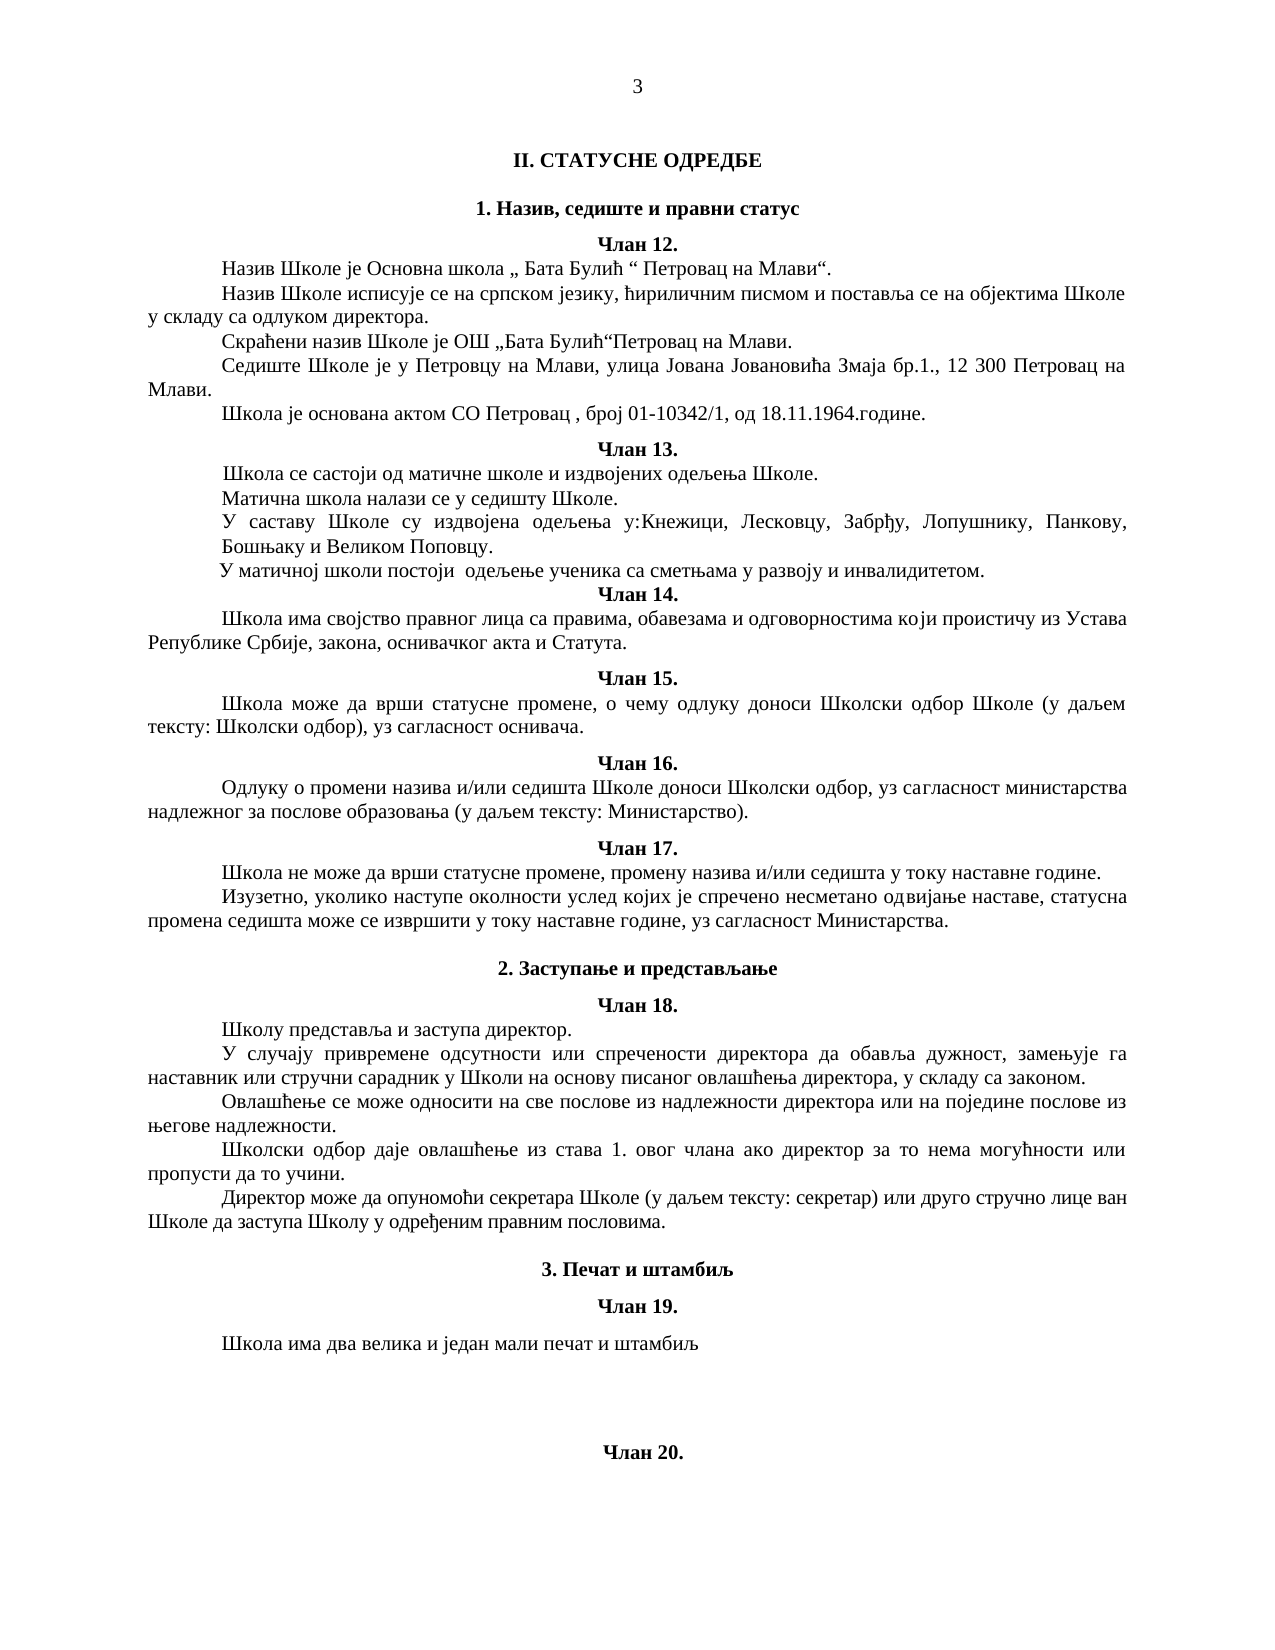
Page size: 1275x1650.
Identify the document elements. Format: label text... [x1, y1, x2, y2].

text Директор може да опуномоћи секретара Школе (у даљем тексту: секретар) или друго стручно лице ван Школе да заступа Школу у одређеним правним пословима. [148, 1185, 1127, 1233]
text Школски одбор даје овлашћење из става 1. овог члана ако директор за то нема могућности или пропусти да то учини. [148, 1137, 1127, 1185]
text Назив Школе исписује се на српском језику, ћириличним писмом и поставља се на објектима Школе у складу са одлуком директора. [148, 280, 1127, 328]
text Члан 15. [148, 666, 1127, 690]
text Члан 14. [523, 582, 1127, 606]
text Назив Школе је Основна школа „ Бата Булић “ Петровац на Млави“. [148, 256, 1127, 280]
text Члан 17. [148, 836, 1127, 860]
text Седиште Школе је у Петровцу на Млави, улица Јована Јовановића Змаја бр.1., 12 300 Петровац на Млави. [148, 353, 1127, 401]
text Школа има два велика и један мали печат и штамбиљ [148, 1330, 1127, 1354]
text Школа може да врши статусне промене, о чему одлуку доноси Школски одбор Школе (у даљем тексту: Школски одбор), уз сагласност оснивача. [148, 690, 1127, 738]
text У матичној школи постоји одељење ученика са сметњама у развоју и инвалидитетом. [148, 558, 1127, 582]
text 2. Заступање и представљање [148, 956, 1127, 980]
text Члан 16. [148, 751, 1127, 775]
text Одлуку о промени назива и/или седишта Школе доноси Школски одбор, уз сагласност министарства надлежног за послове образовања (у даљем тексту: Министарство). [148, 775, 1127, 823]
text Члан 12. [148, 232, 1127, 256]
text Члан 20. [523, 1440, 1127, 1464]
text Изузетно, уколико наступе околности услед којих је спречено несметано одвијање наставе, статусна промена седишта може се извршити у току наставне године, уз сагласност Министарства. [148, 884, 1127, 932]
text 1. Назив, седиште и правни статус [148, 196, 1127, 220]
text II. СТАТУСНЕ ОДРЕДБЕ [148, 148, 1127, 172]
text Школа се састоји од матичне школе и издвојених одељења Школе. [148, 461, 1127, 485]
text Члан 19. [148, 1294, 1127, 1318]
text Матична школа налази се у седишту Школе. [148, 485, 1127, 509]
text Овлашћење се може односити на све послове из надлежности директора или на поједине послове из његове надлежности. [148, 1089, 1127, 1137]
text Члан 18. [148, 993, 1127, 1017]
text Школа има својство правног лица са правима, обавезама и одговорностима који проистичу из Устава Републике Србије, закона, оснивачког акта и Статута. [148, 606, 1127, 654]
text Члан 13. [148, 437, 1127, 461]
text Школа је основана актом СО Петровац , број 01-10342/1, од 18.11.1964.године. [148, 401, 1127, 425]
text Скраћени назив Школе је ОШ „Бата Булић“Петровац на Млави. [148, 328, 1127, 353]
text 3. Печат и штамбиљ [148, 1257, 1127, 1281]
text Школу представља и заступа директор. [148, 1017, 1127, 1041]
text У саставу Школе су издвојена одељења у:Кнежици, Лесковцу, Забрђу, Лопушнику, Панкову, Бошњаку и Великом Поповцу. [221, 509, 1127, 558]
text Школа не може да врши статусне промене, промену назива и/или седишта у току наставне године. [148, 860, 1127, 884]
text У случају привремене одсутности или спречености директора да обавља дужност, замењује га наставник или стручни сарадник у Школи на основу писаног овлашћења директора, у складу са законом. [148, 1041, 1127, 1089]
